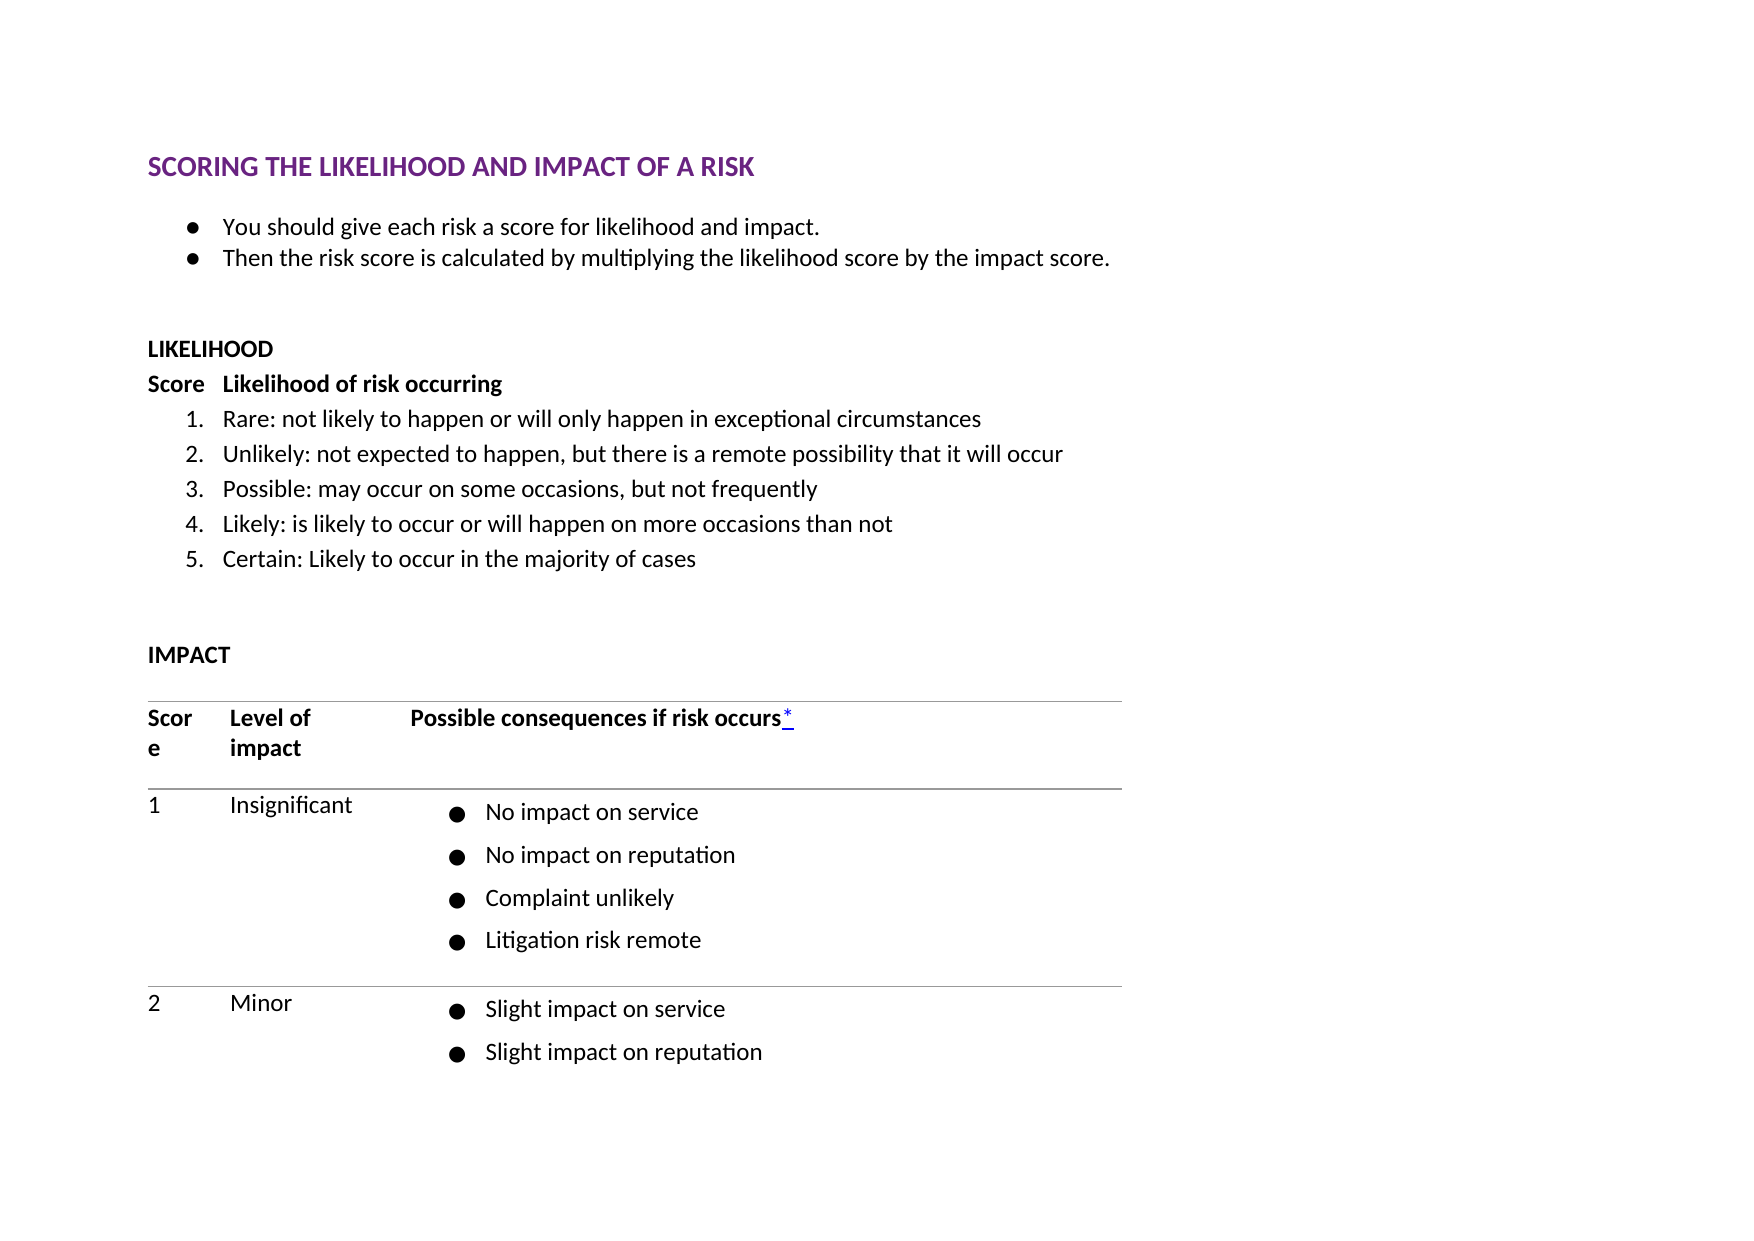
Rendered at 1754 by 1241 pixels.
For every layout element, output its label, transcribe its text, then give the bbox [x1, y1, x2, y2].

table_cell 1 [148, 790, 230, 986]
text Score Likelihood of risk occurring [148, 368, 1636, 399]
table_cell No impact on service No impact on reputation Complaint unlikely Litigation risk remote [410, 790, 1122, 986]
list You should give each risk a score for likelihood and impact. [185, 211, 1636, 242]
subtitle SCORING THE LIKELIHOOD AND IMPACT OF A RISK [148, 148, 1636, 183]
table_header Level of impact [230, 702, 410, 788]
list Possible: may occur on some occasions, but not frequently [185, 473, 1636, 504]
text IMPACT [148, 639, 1636, 670]
list Then the risk score is calculated by multiplying the likelihood score by the impact score. [185, 242, 1636, 272]
table_header Score [148, 702, 230, 788]
table_cell 2 [148, 987, 230, 1109]
list Likely: is likely to occur or will happen on more occasions than not [185, 508, 1636, 539]
table_cell Insignificant [230, 790, 410, 986]
list Certain: Likely to occur in the majority of cases [185, 543, 1636, 574]
text LIKELIHOOD [148, 333, 1636, 364]
list Unlikely: not expected to happen, but there is a remote possibility that it will occur [185, 438, 1636, 469]
table_header Possible consequences if risk occurs* [410, 702, 1122, 788]
table_cell Minor [230, 987, 410, 1109]
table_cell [410, 987, 1122, 1109]
list Rare: not likely to happen or will only happen in exceptional circumstances [185, 403, 1636, 434]
